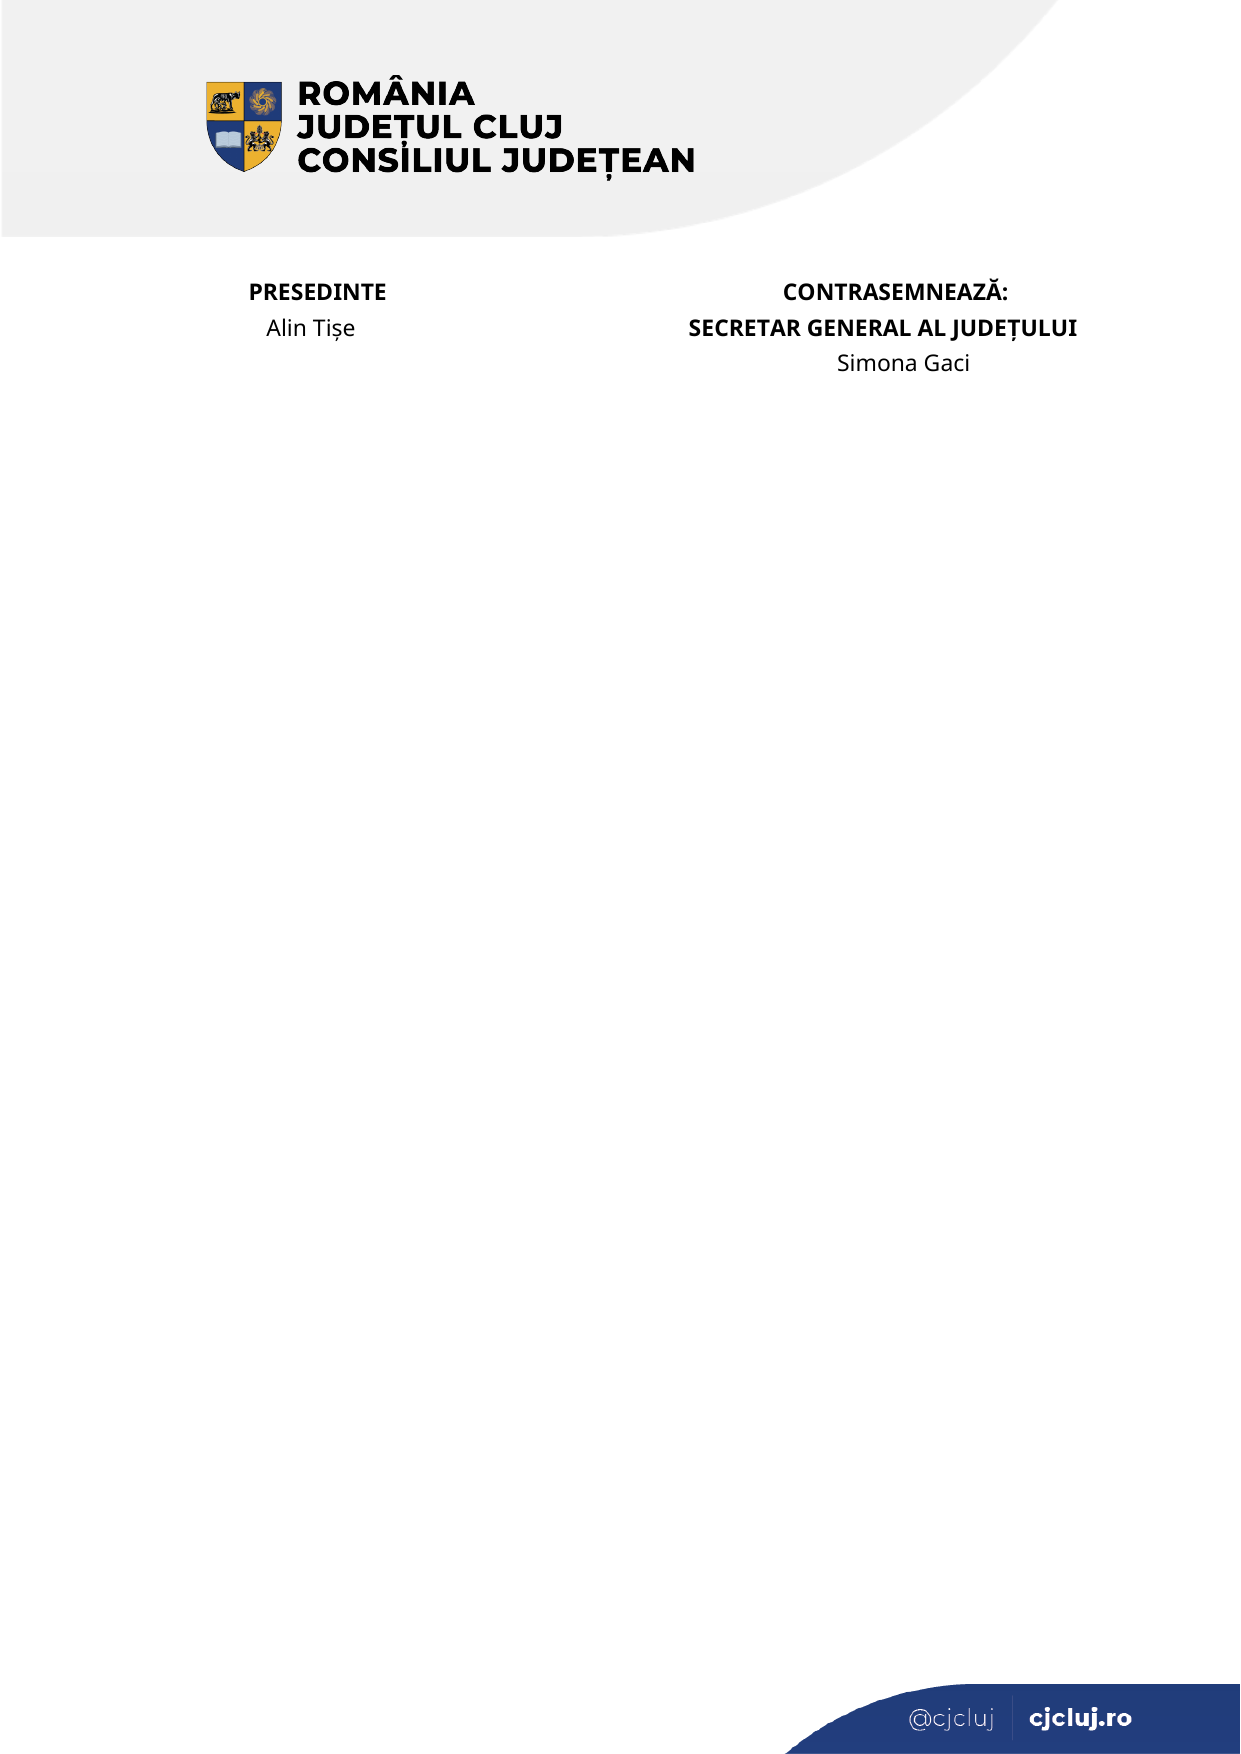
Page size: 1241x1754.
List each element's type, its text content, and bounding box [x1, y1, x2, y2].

text Alin Tișe SECRETAR GENERAL AL JUDEŢULUI [207, 311, 1153, 343]
picture [206, 75, 694, 181]
text PRESEDINTE CONTRASEMNEAZĂ: [207, 276, 1153, 307]
picture [784, 1684, 1240, 1754]
text Simona Gaci [207, 347, 1153, 379]
